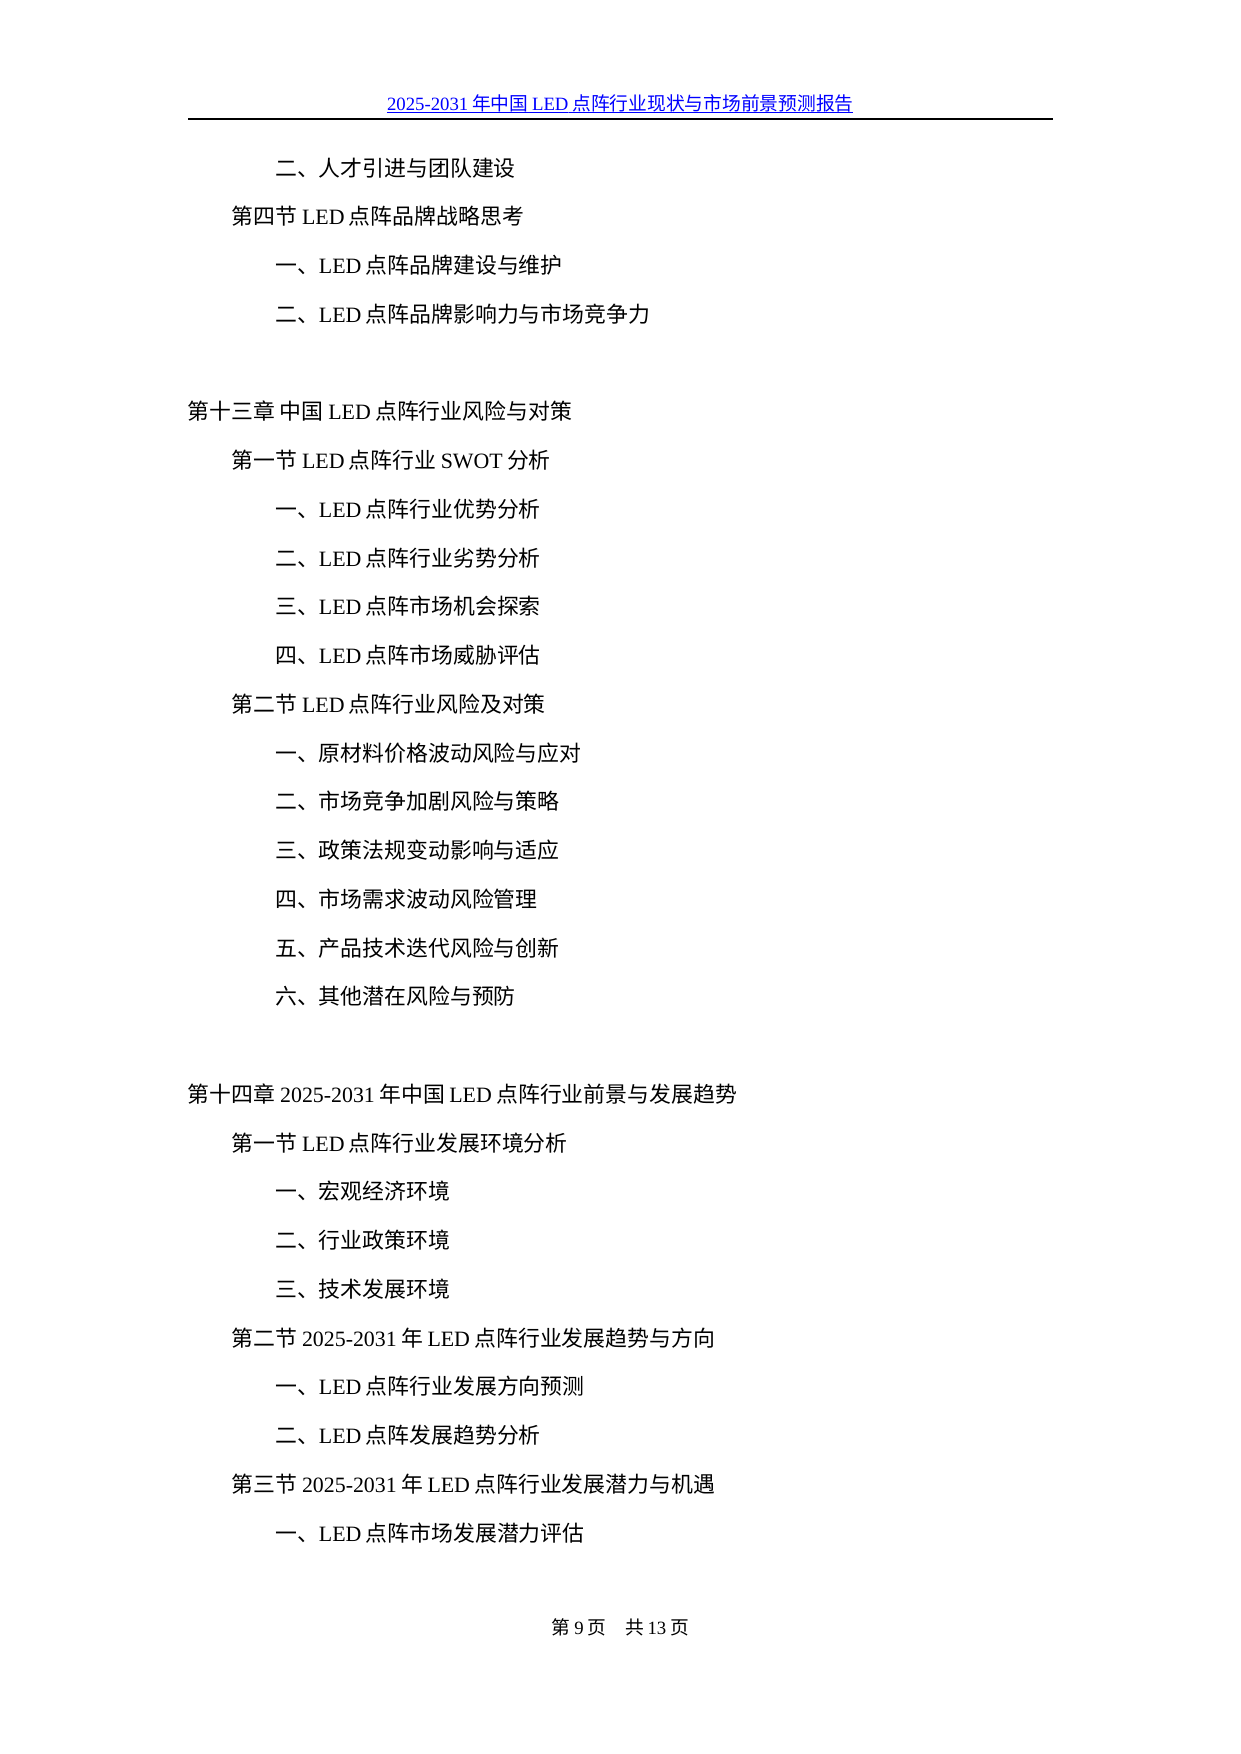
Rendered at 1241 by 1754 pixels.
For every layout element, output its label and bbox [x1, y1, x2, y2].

text [187, 150, 1053, 1548]
